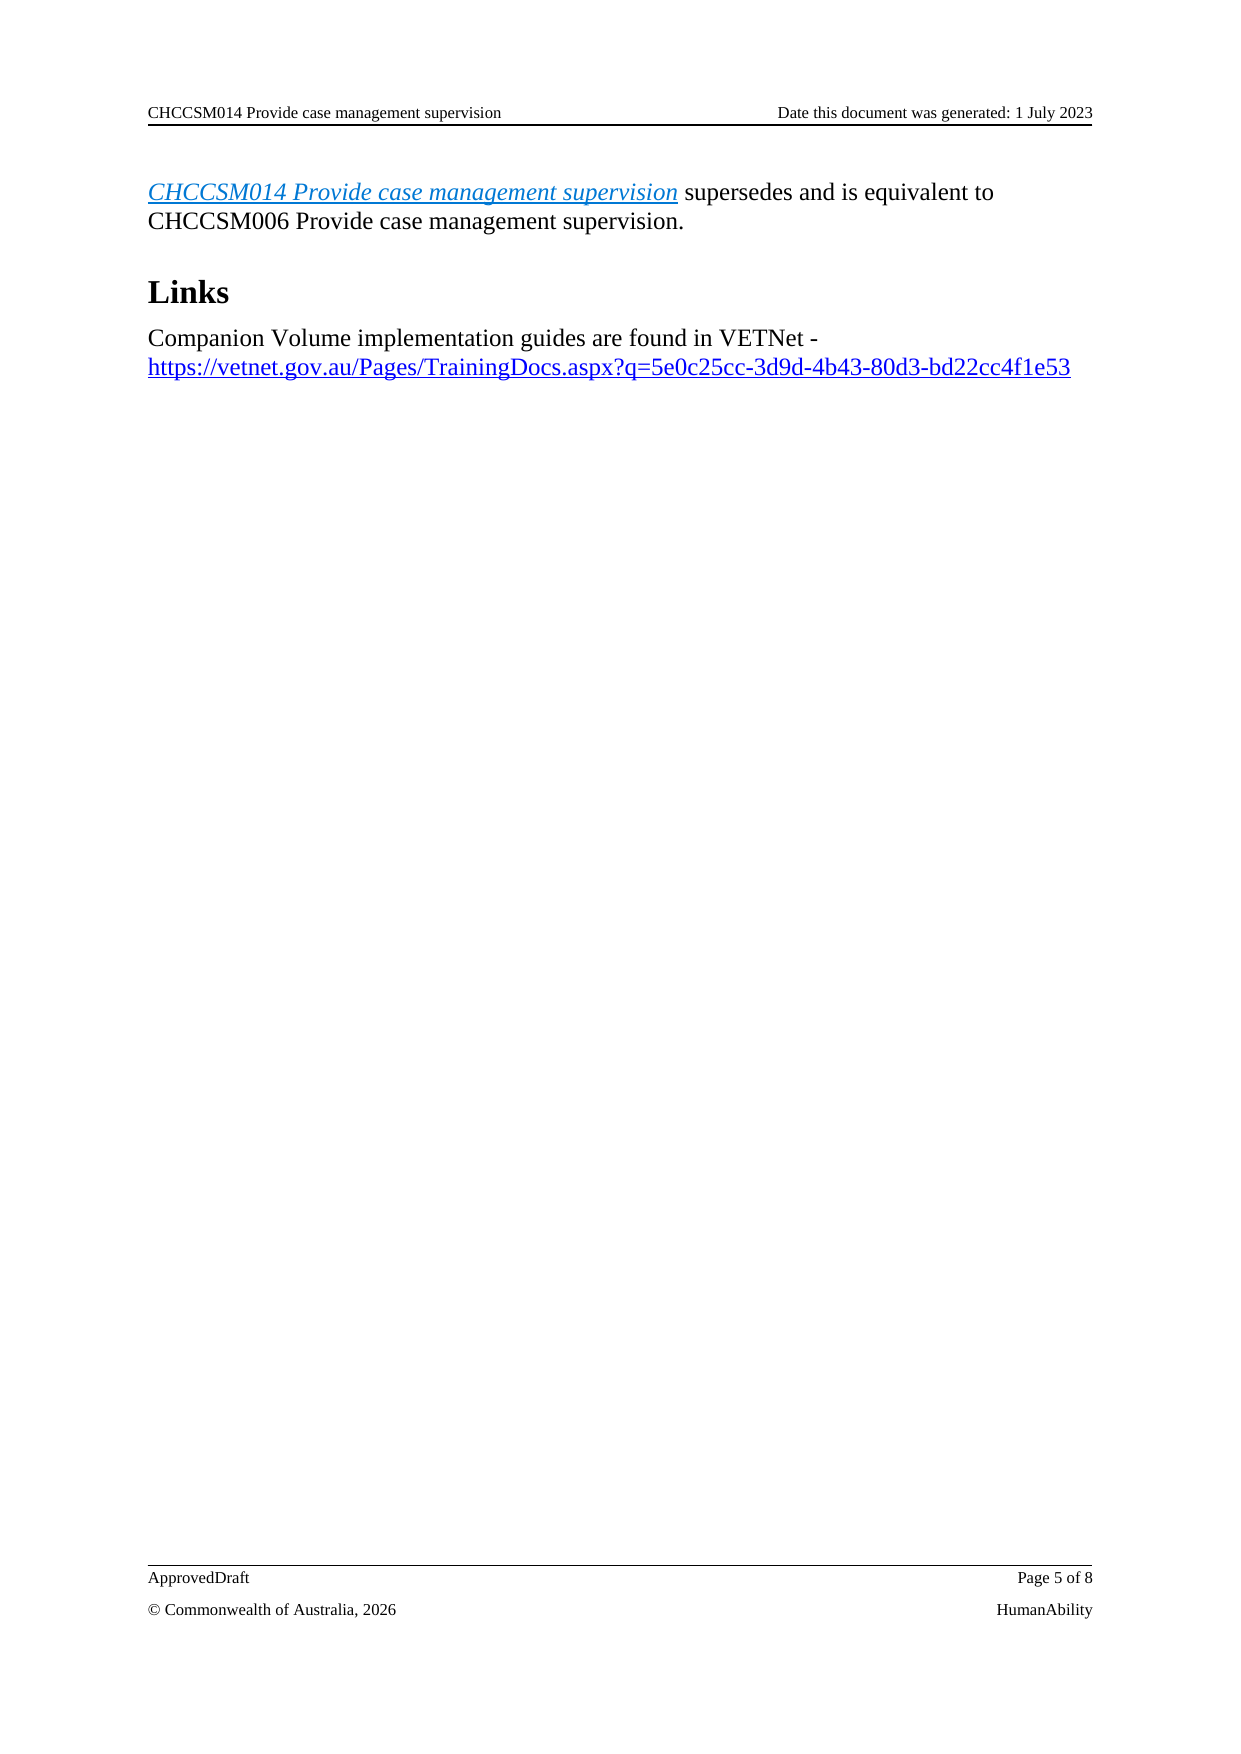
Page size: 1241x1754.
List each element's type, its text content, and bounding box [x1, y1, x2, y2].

text CHCCSM014 Provide case management supervision supersedes and is equivalent to CHCCSM006 Provide case management supervision. [148, 177, 1092, 235]
text Companion Volume implementation guides are found in VETNet - https://vetnet.gov.au/Pages/TrainingDocs.aspx?q=5e0c25cc-3d9d-4b43-80d3-bd22cc4f1e53 [148, 323, 1092, 381]
subtitle Links [148, 272, 1092, 311]
